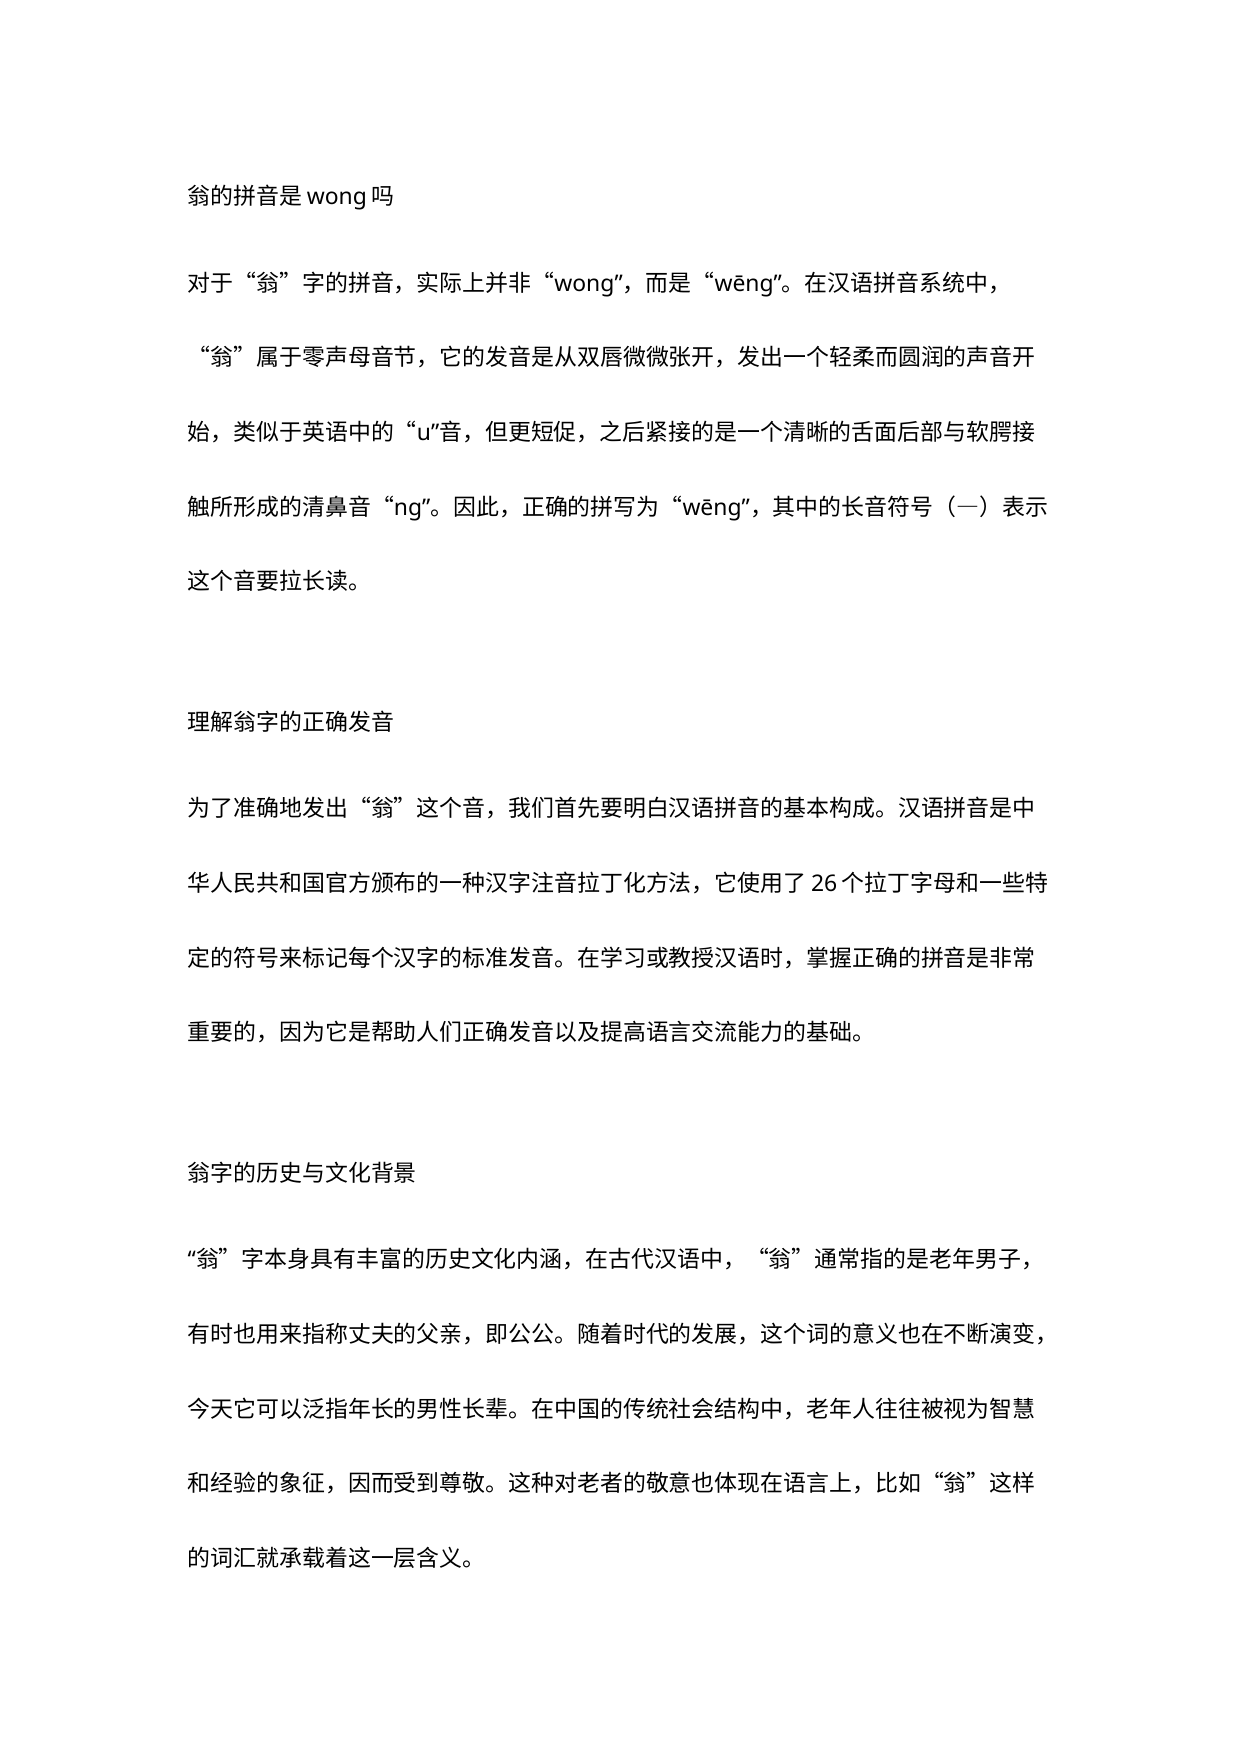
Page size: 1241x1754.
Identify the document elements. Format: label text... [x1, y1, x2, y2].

text 为了准确地发出“翁”这个音，我们首先要明白汉语拼音的基本构成。汉语拼音是中华人民共和国官方颁布的一种汉字注音拉丁化方法，它使用了26个拉丁字母和一些特定的符号来标记每个汉字的标准发音。在学习或教授汉语时，掌握正确的拼音是非常重要的，因为它是帮助人们正确发音以及提高语言交流能力的基础。 [187, 774, 1053, 1063]
text “翁”字本身具有丰富的历史文化内涵，在古代汉语中，“翁”通常指的是老年男子，有时也用来指称丈夫的父亲，即公公。随着时代的发展，这个词的意义也在不断演变，今天它可以泛指年长的男性长辈。在中国的传统社会结构中，老年人往往被视为智慧和经验的象征，因而受到尊敬。这种对老者的敬意也体现在语言上，比如“翁”这样的词汇就承载着这一层含义。 [187, 1225, 1053, 1589]
text 翁的拼音是wong吗 [187, 162, 1053, 227]
text 翁字的历史与文化背景 [187, 1139, 1053, 1204]
text 理解翁字的正确发音 [187, 688, 1053, 753]
text 对于“翁”字的拼音，实际上并非“wong”，而是“wēng”。在汉语拼音系统中，“翁”属于零声母音节，它的发音是从双唇微微张开，发出一个轻柔而圆润的声音开始，类似于英语中的“u”音，但更短促，之后紧接的是一个清晰的舌面后部与软腭接触所形成的清鼻音“ng”。因此，正确的拼写为“wēng”，其中的长音符号（—）表示这个音要拉长读。 [187, 249, 1053, 612]
